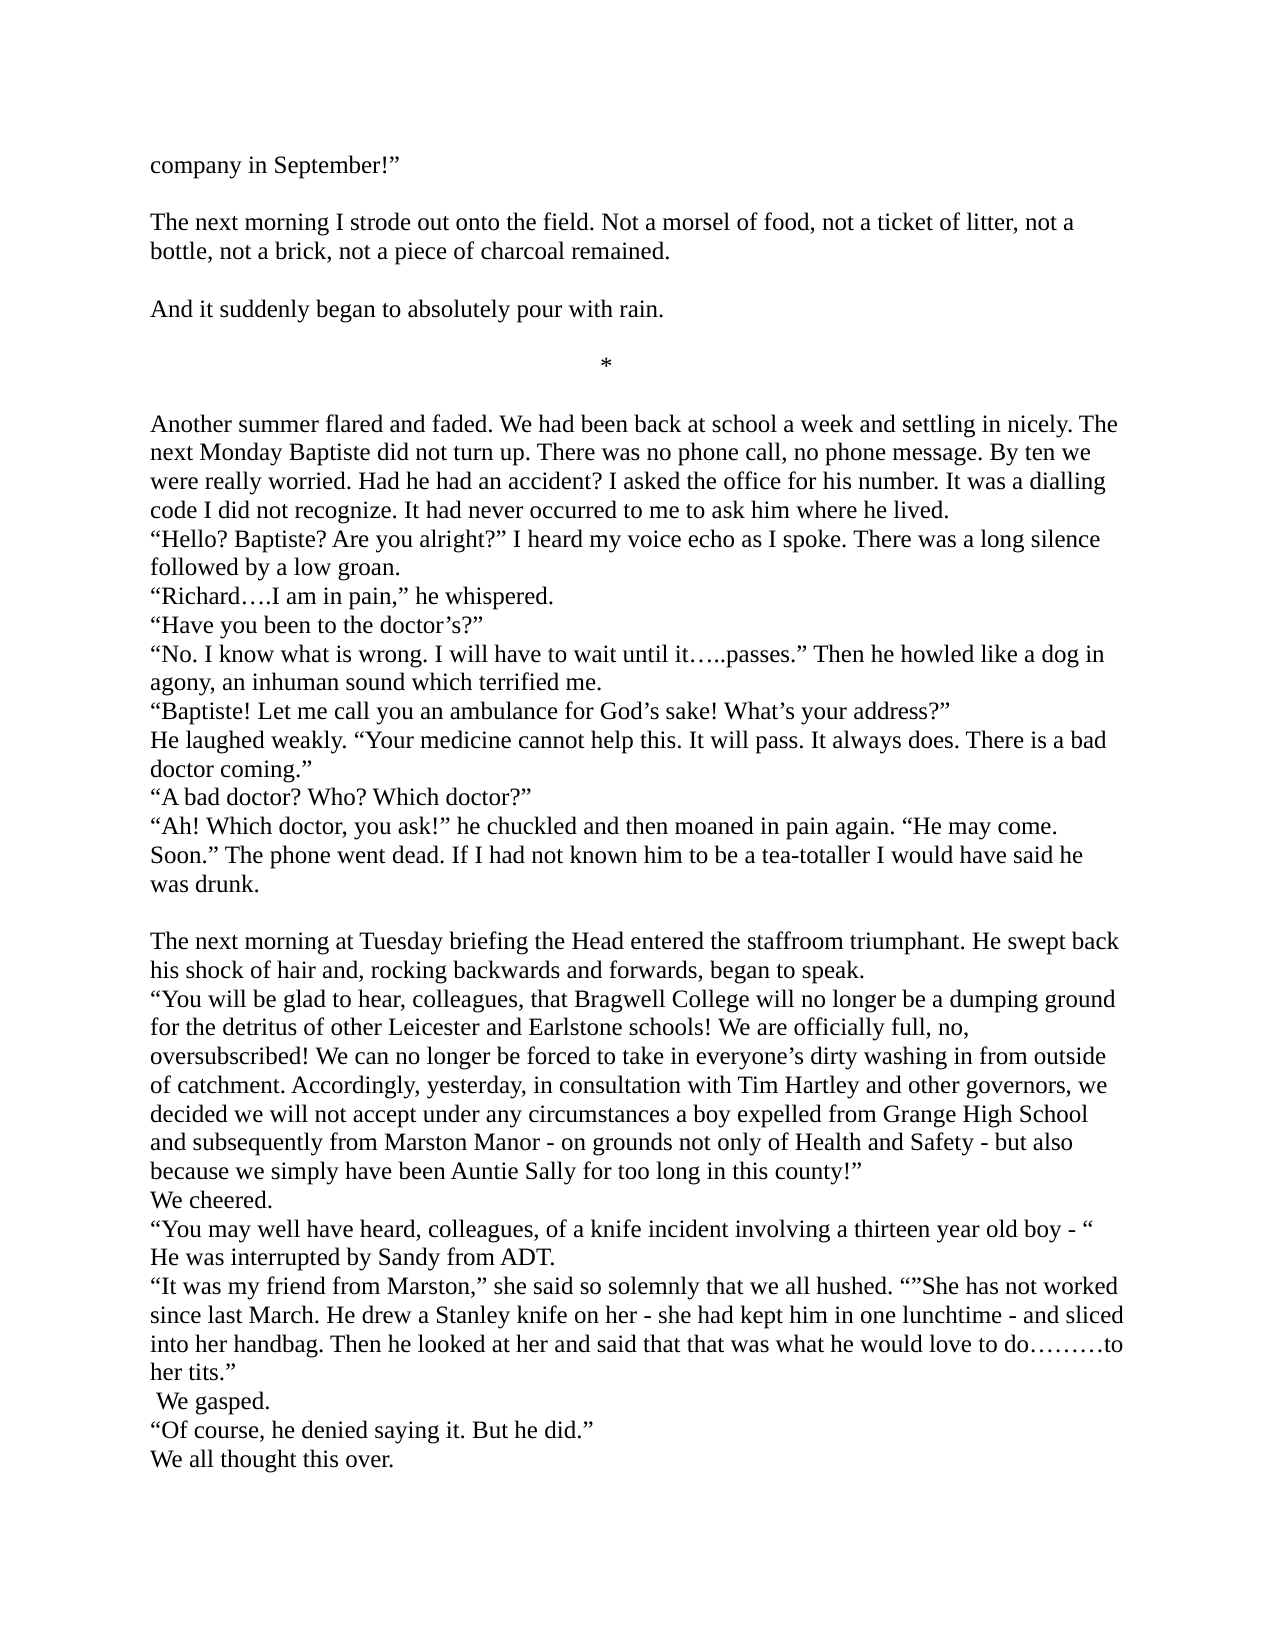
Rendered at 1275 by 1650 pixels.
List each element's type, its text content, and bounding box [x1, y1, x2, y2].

text “Have you been to the doctor’s?” [150, 610, 1125, 639]
text “You may well have heard, colleagues, of a knife incident involving a thirteen year old boy - “ [150, 1214, 1125, 1242]
text “Ah! Which doctor, you ask!” he chuckled and then moaned in pain again. “He may come. Soon.” The phone went dead. If I had not known him to be a tea-totaller I would have said he was drunk. [150, 811, 1125, 897]
text “Hello? Baptiste? Are you alright?” I heard my voice echo as I spoke. There was a long silence followed by a low groan. [150, 524, 1125, 581]
text He was interrupted by Sandy from ADT. [150, 1242, 1125, 1271]
text “No. I know what is wrong. I will have to wait until it…..passes.” Then he howled like a dog in agony, an inhuman sound which terrified me. [150, 639, 1125, 696]
text “Baptiste! Let me call you an ambulance for God’s sake! What’s your address?” [150, 696, 1125, 725]
text Another summer flared and faded. We had been back at school a week and settling in nicely. The next Monday Baptiste did not turn up. There was no phone call, no phone message. By ten we were really worried. Had he had an accident? I asked the office for his number. It was a dialling code I did not recognize. It had never occurred to me to ask him where he lived. [150, 409, 1125, 524]
text “Of course, he denied saying it. But he did.” [150, 1415, 1125, 1444]
text “A bad doctor? Who? Which doctor?” [150, 782, 1125, 811]
text The next morning I strode out onto the field. Not a morsel of food, not a ticket of litter, not a bottle, not a brick, not a piece of charcoal remained. [150, 207, 1125, 265]
text The next morning at Tuesday briefing the Head entered the staffroom triumphant. He swept back his shock of hair and, rocking backwards and forwards, began to speak. [150, 926, 1125, 984]
text We gasped. [150, 1386, 1125, 1415]
text “It was my friend from Marston,” she said so solemnly that we all hushed. “”She has not worked since last March. He drew a Stanley knife on her - she had kept him in one lunchtime - and sliced into her handbag. Then he looked at her and said that that was what he would love to do………to her tits.” [150, 1271, 1125, 1386]
text * [150, 351, 1125, 380]
text We all thought this over. [150, 1444, 1125, 1472]
text And it suddenly began to absolutely pour with rain. [150, 294, 1125, 322]
text “You will be glad to hear, colleagues, that Bragwell College will no longer be a dumping ground for the detritus of other Leicester and Earlstone schools! We are officially full, no, oversubscribed! We can no longer be forced to take in everyone’s dirty washing in from outside of catchment. Accordingly, yesterday, in consultation with Tim Hartley and other governors, we decided we will not accept under any circumstances a boy expelled from Grange High School and subsequently from Marston Manor - on grounds not only of Health and Safety - but also because we simply have been Auntie Sally for too long in this county!” [150, 984, 1125, 1185]
text He laughed weakly. “Your medicine cannot help this. It will pass. It always does. There is a bad doctor coming.” [150, 725, 1125, 782]
text We cheered. [150, 1185, 1125, 1214]
text “Richard….I am in pain,” he whispered. [150, 581, 1125, 610]
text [150, 150, 1125, 179]
